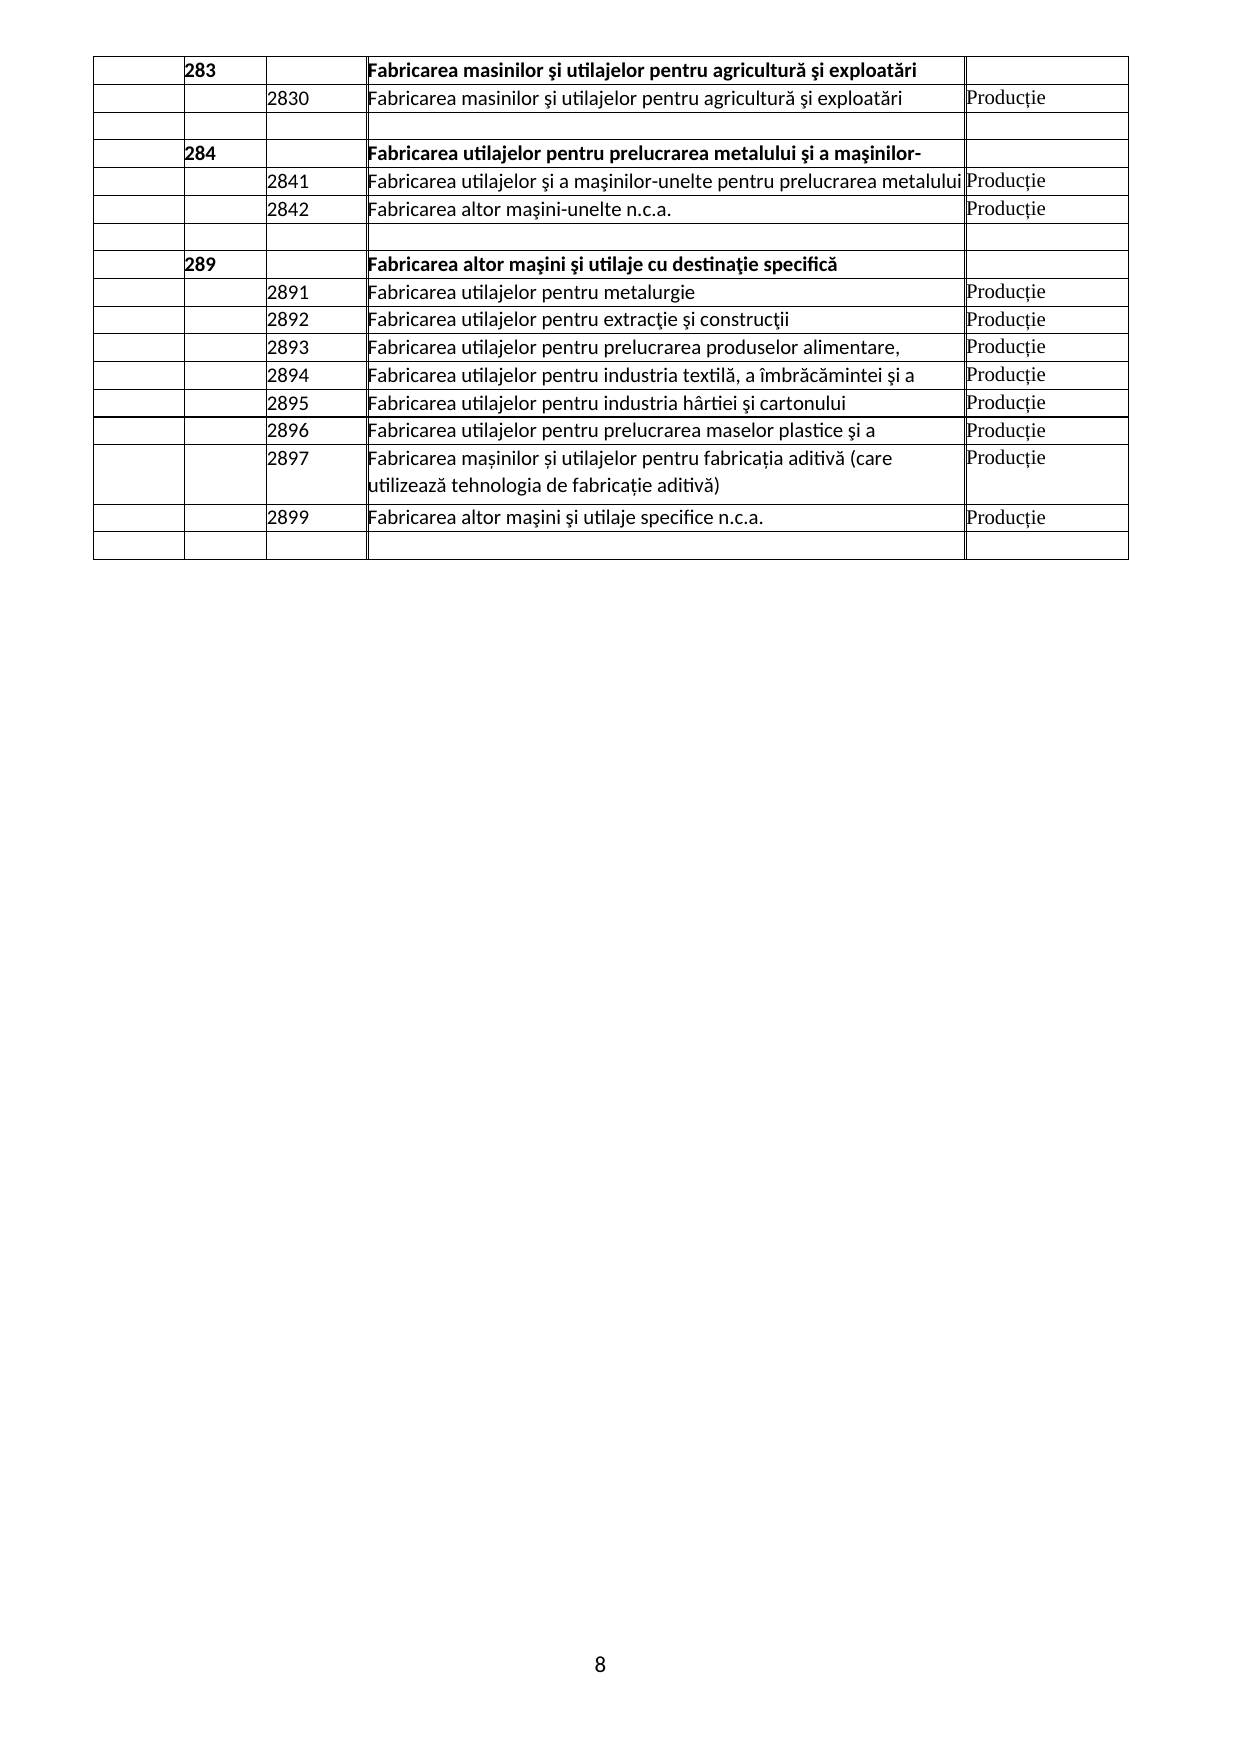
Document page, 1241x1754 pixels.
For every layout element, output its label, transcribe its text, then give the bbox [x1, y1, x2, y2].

table_cell [967, 113, 1128, 139]
table_cell [94, 251, 184, 278]
table_cell [94, 505, 184, 531]
table_cell [185, 224, 266, 250]
table_cell [185, 445, 266, 503]
table_cell 284 [185, 140, 266, 167]
table_cell [94, 196, 184, 222]
table_cell [185, 390, 266, 416]
table_cell 2893 [267, 334, 366, 361]
table_cell Fabricarea masinilor şi utilajelor pentru agricultură şi exploatări forestiere [369, 57, 964, 84]
table_cell 283 [185, 57, 266, 84]
table_cell [967, 224, 1128, 250]
table_cell [94, 224, 184, 250]
table_cell [94, 307, 184, 333]
table_cell Producție Producție [967, 279, 1128, 306]
table_cell 2841 [267, 168, 366, 195]
table_cell Fabricarea utilajelor pentru industria textilă, a îmbrăcămintei şi a pielăriei [369, 362, 964, 389]
table_cell 289 [185, 251, 266, 278]
table_cell 2830 [267, 85, 366, 112]
table_cell [267, 113, 366, 139]
table_cell [185, 113, 266, 139]
table_cell [94, 279, 184, 306]
table_cell 2896 [267, 418, 366, 444]
table_cell Producție [967, 505, 1128, 531]
table_cell [267, 57, 366, 84]
table_cell Fabricarea utilajelor pentru metalurgie [369, 279, 964, 306]
table_cell [369, 532, 964, 559]
table_cell [967, 57, 1128, 84]
table_cell [94, 445, 184, 503]
table_cell 2897 [267, 445, 366, 503]
table_cell Producție [967, 168, 1128, 195]
table_cell [967, 532, 1128, 559]
table_cell 2842 [267, 196, 366, 222]
table_cell Fabricarea utilajelor pentru industria hârtiei şi cartonului [369, 390, 964, 416]
table_cell Fabricarea altor maşini şi utilaje specifice n.c.a. [369, 505, 964, 531]
table_cell [185, 168, 266, 195]
table_cell 2894 [267, 362, 366, 389]
table_cell [967, 251, 1128, 278]
table_cell Fabricarea utilajelor pentru prelucrarea produselor alimentare, băuturilor şi tutunului [369, 334, 964, 361]
table_cell [94, 168, 184, 195]
table_cell [967, 140, 1128, 167]
table_cell [267, 140, 366, 167]
table_cell [185, 505, 266, 531]
table_cell [94, 418, 184, 444]
table_cell [185, 418, 266, 444]
table_cell Fabricarea masinilor şi utilajelor pentru agricultură şi exploatări forestiere [369, 85, 964, 112]
table_cell [94, 362, 184, 389]
table_cell Producție [967, 418, 1128, 444]
table_cell [185, 362, 266, 389]
table_cell Fabricarea utilajelor pentru prelucrarea metalului şi a maşinilor-unelte [369, 140, 964, 167]
table_cell Fabricarea altor maşini şi utilaje cu destinaţie specifică [369, 251, 964, 278]
table_cell [267, 532, 366, 559]
table_cell [94, 57, 184, 84]
table_cell [185, 85, 266, 112]
table_cell Producție [967, 334, 1128, 361]
table_cell [267, 251, 366, 278]
table_cell [185, 196, 266, 222]
table_cell 2895 [267, 390, 366, 416]
table_cell Producție [967, 307, 1128, 333]
table_cell 2891 [267, 279, 366, 306]
table_cell Producție [967, 390, 1128, 416]
table_cell [369, 224, 964, 250]
table_cell [369, 113, 964, 139]
table_cell Producție [967, 362, 1128, 389]
table_cell [185, 334, 266, 361]
table_cell Fabricarea utilajelor pentru prelucrarea maselor plastice şi a cauciucului [369, 418, 964, 444]
table_cell Fabricarea utilajelor pentru extracţie şi construcţii [369, 307, 964, 333]
table_cell [267, 224, 366, 250]
table_cell [94, 532, 184, 559]
table_cell [185, 532, 266, 559]
table_cell [185, 279, 266, 306]
table_cell [94, 113, 184, 139]
table_cell [185, 307, 266, 333]
table_cell [94, 334, 184, 361]
table_cell Fabricarea utilajelor şi a maşinilor-unelte pentru prelucrarea metalului [369, 168, 964, 195]
table_cell Producție [967, 196, 1128, 222]
table_cell Producție [967, 85, 1128, 112]
table_cell [94, 85, 184, 112]
table_cell [94, 140, 184, 167]
table_cell [94, 390, 184, 416]
table_cell Producție [967, 445, 1128, 503]
table_cell 2892 [267, 307, 366, 333]
table_cell 2899 [267, 505, 366, 531]
table_cell Fabricarea altor maşini-unelte n.c.a. [369, 196, 964, 222]
table_cell Fabricarea mașinilor și utilajelor pentru fabricația aditivă (care utilizează tehnologia de fabricație aditivă) [369, 445, 964, 503]
